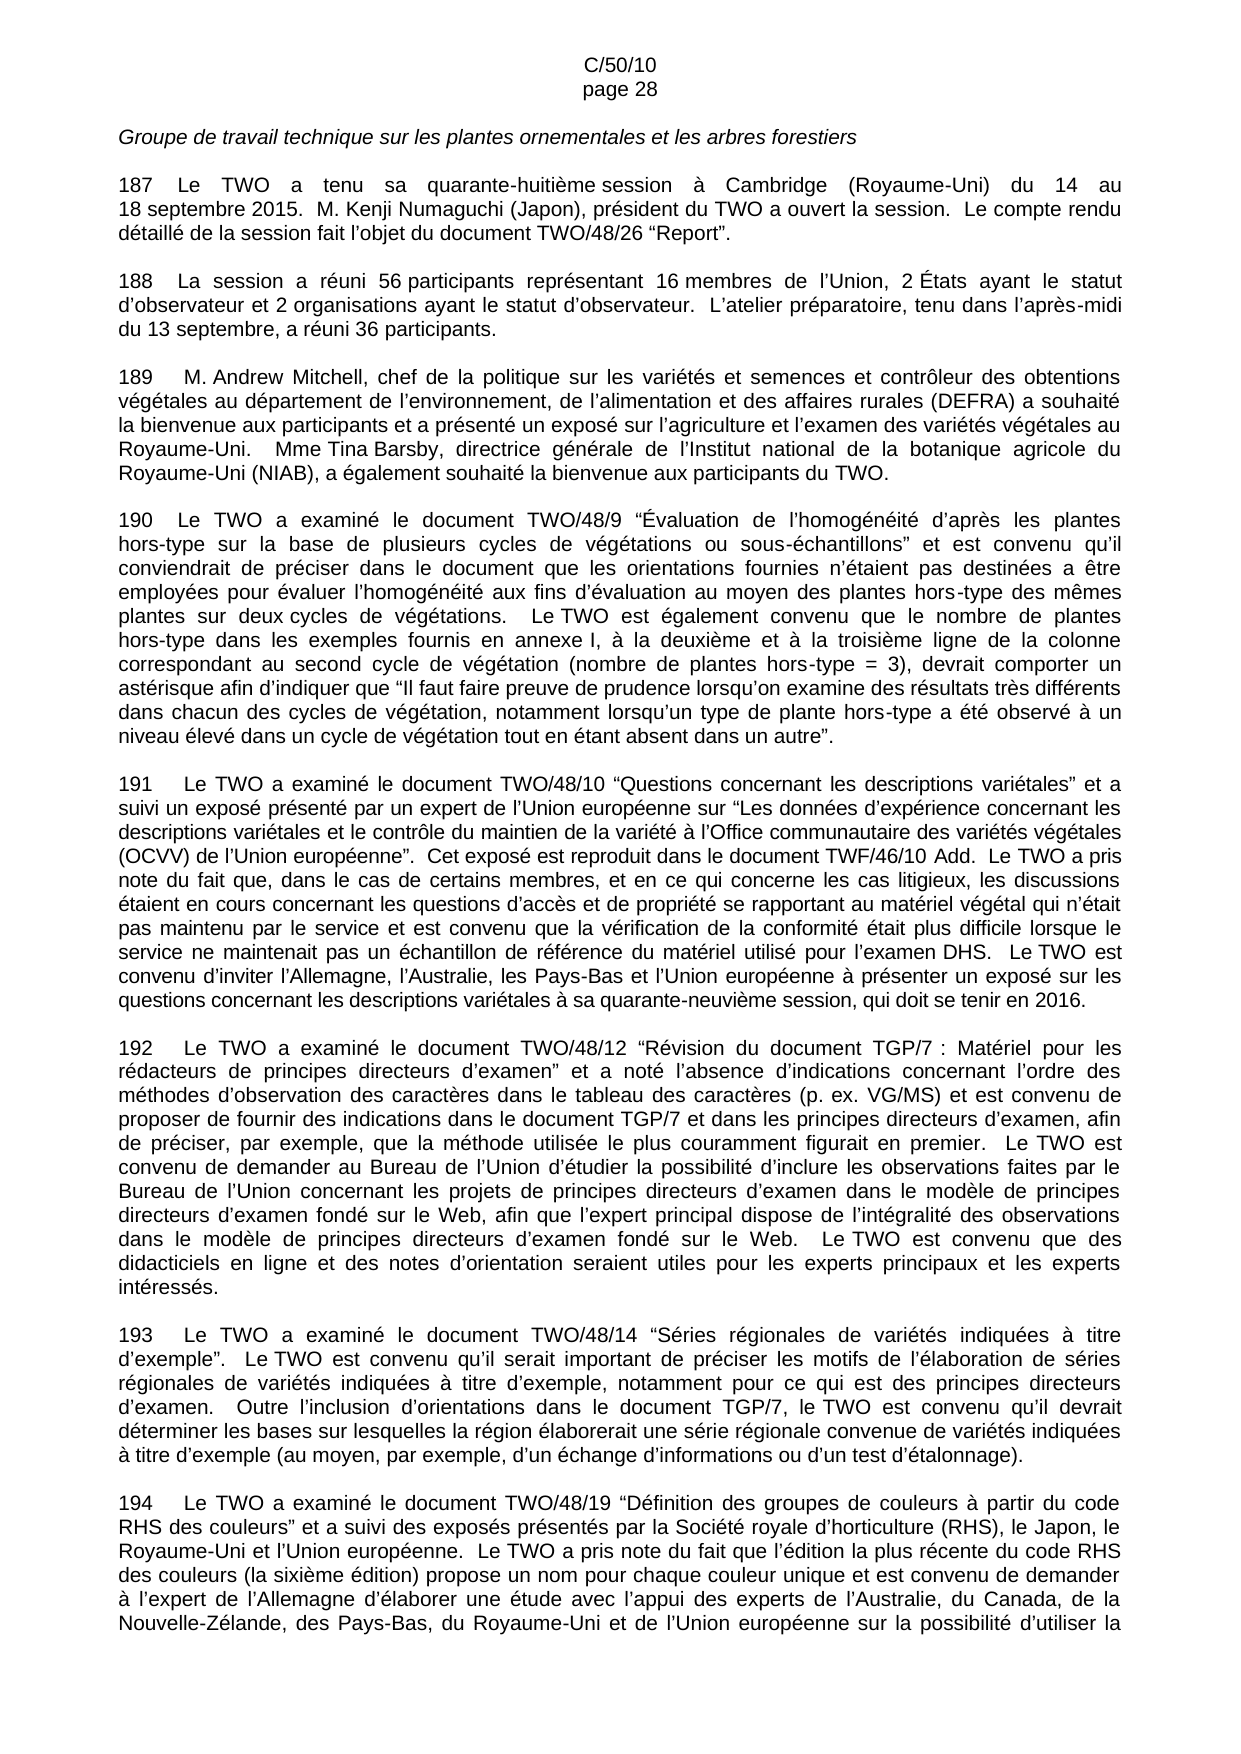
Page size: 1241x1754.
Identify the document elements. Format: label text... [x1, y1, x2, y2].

subtitle Groupe de travail technique sur les plantes ornementales et les arbres forestiers [118, 125, 1122, 149]
text Le TWO a examiné le document TWO/48/14 “Séries régionales de variétés indiquées à titre d’exemple”. Le TWO est convenu qu’il serait important de préciser les motifs de l’élaboration de séries régionales de variétés indiquées à titre d’exemple, notamment pour ce qui est des principes directeurs d’examen. Outre l’inclusion d’orientations dans le document TGP/7, le TWO est convenu qu’il devrait déterminer les bases sur lesquelles la région élaborerait une série régionale convenue de variétés indiquées à titre d’exemple (au moyen, par exemple, d’un échange d’informations ou d’un test d’étalonnage). [118, 1323, 1122, 1467]
text La session a réuni 56 participants représentant 16 membres de l’Union, 2 États ayant le statut d’observateur et 2 organisations ayant le statut d’observateur. L’atelier préparatoire, tenu dans l’après-midi du 13 septembre, a réuni 36 participants. [118, 269, 1122, 341]
text M. Andrew Mitchell, chef de la politique sur les variétés et semences et contrôleur des obtentions végétales au département de l’environnement, de l’alimentation et des affaires rurales (DEFRA) a souhaité la bienvenue aux participants et a présenté un exposé sur l’agriculture et l’examen des variétés végétales au Royaume-Uni. Mme Tina Barsby, directrice générale de l’Institut national de la botanique agricole du Royaume-Uni (NIAB), a également souhaité la bienvenue aux participants du TWO. [118, 364, 1122, 484]
text Le TWO a examiné le document TWO/48/12 “Révision du document TGP/7 : Matériel pour les rédacteurs de principes directeurs d’examen” et a noté l’absence d’indications concernant l’ordre des méthodes d’observation des caractères dans le tableau des caractères (p. ex. VG/MS) et est convenu de proposer de fournir des indications dans le document TGP/7 et dans les principes directeurs d’examen, afin de préciser, par exemple, que la méthode utilisée le plus couramment figurait en premier. Le TWO est convenu de demander au Bureau de l’Union d’étudier la possibilité d’inclure les observations faites par le Bureau de l’Union concernant les projets de principes directeurs d’examen dans le modèle de principes directeurs d’examen fondé sur le Web, afin que l’expert principal dispose de l’intégralité des observations dans le modèle de principes directeurs d’examen fondé sur le Web. Le TWO est convenu que des didacticiels en ligne et des notes d’orientation seraient utiles pour les experts principaux et les experts intéressés. [118, 1035, 1122, 1299]
text Le TWO a tenu sa quarante-huitième session à Cambridge (Royaume-Uni) du 14 au 18 septembre 2015. M. Kenji Numaguchi (Japon), président du TWO a ouvert la session. Le compte rendu détaillé de la session fait l’objet du document TWO/48/26 “Report”. [118, 173, 1122, 245]
text Le TWO a examiné le document TWO/48/9 “Évaluation de l’homogénéité d’après les plantes hors-type sur la base de plusieurs cycles de végétations ou sous-échantillons” et est convenu qu’il conviendrait de préciser dans le document que les orientations fournies n’étaient pas destinées a être employées pour évaluer l’homogénéité aux fins d’évaluation au moyen des plantes hors-type des mêmes plantes sur deux cycles de végétations. Le TWO est également convenu que le nombre de plantes hors-type dans les exemples fournis en annexe I, à la deuxième et à la troisième ligne de la colonne correspondant au second cycle de végétation (nombre de plantes hors-type = 3), devrait comporter un astérisque afin d’indiquer que “Il faut faire preuve de prudence lorsqu’on examine des résultats très différents dans chacun des cycles de végétation, notamment lorsqu’un type de plante hors-type a été observé à un niveau élevé dans un cycle de végétation tout en étant absent dans un autre”. [118, 508, 1122, 748]
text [118, 1491, 1122, 1634]
text Le TWO a examiné le document TWO/48/10 “Questions concernant les descriptions variétales” et a suivi un exposé présenté par un expert de l’Union européenne sur “Les données d’expérience concernant les descriptions variétales et le contrôle du maintien de la variété à l’Office communautaire des variétés végétales (OCVV) de l’Union européenne”. Cet exposé est reproduit dans le document TWF/46/10 Add. Le TWO a pris note du fait que, dans le cas de certains membres, et en ce qui concerne les cas litigieux, les discussions étaient en cours concernant les questions d’accès et de propriété se rapportant au matériel végétal qui n’était pas maintenu par le service et est convenu que la vérification de la conformité était plus difficile lorsque le service ne maintenait pas un échantillon de référence du matériel utilisé pour l’examen DHS. Le TWO est convenu d’inviter l’Allemagne, l’Australie, les Pays-Bas et l’Union européenne à présenter un exposé sur les questions concernant les descriptions variétales à sa quarante-neuvième session, qui doit se tenir en 2016. [118, 772, 1122, 1011]
